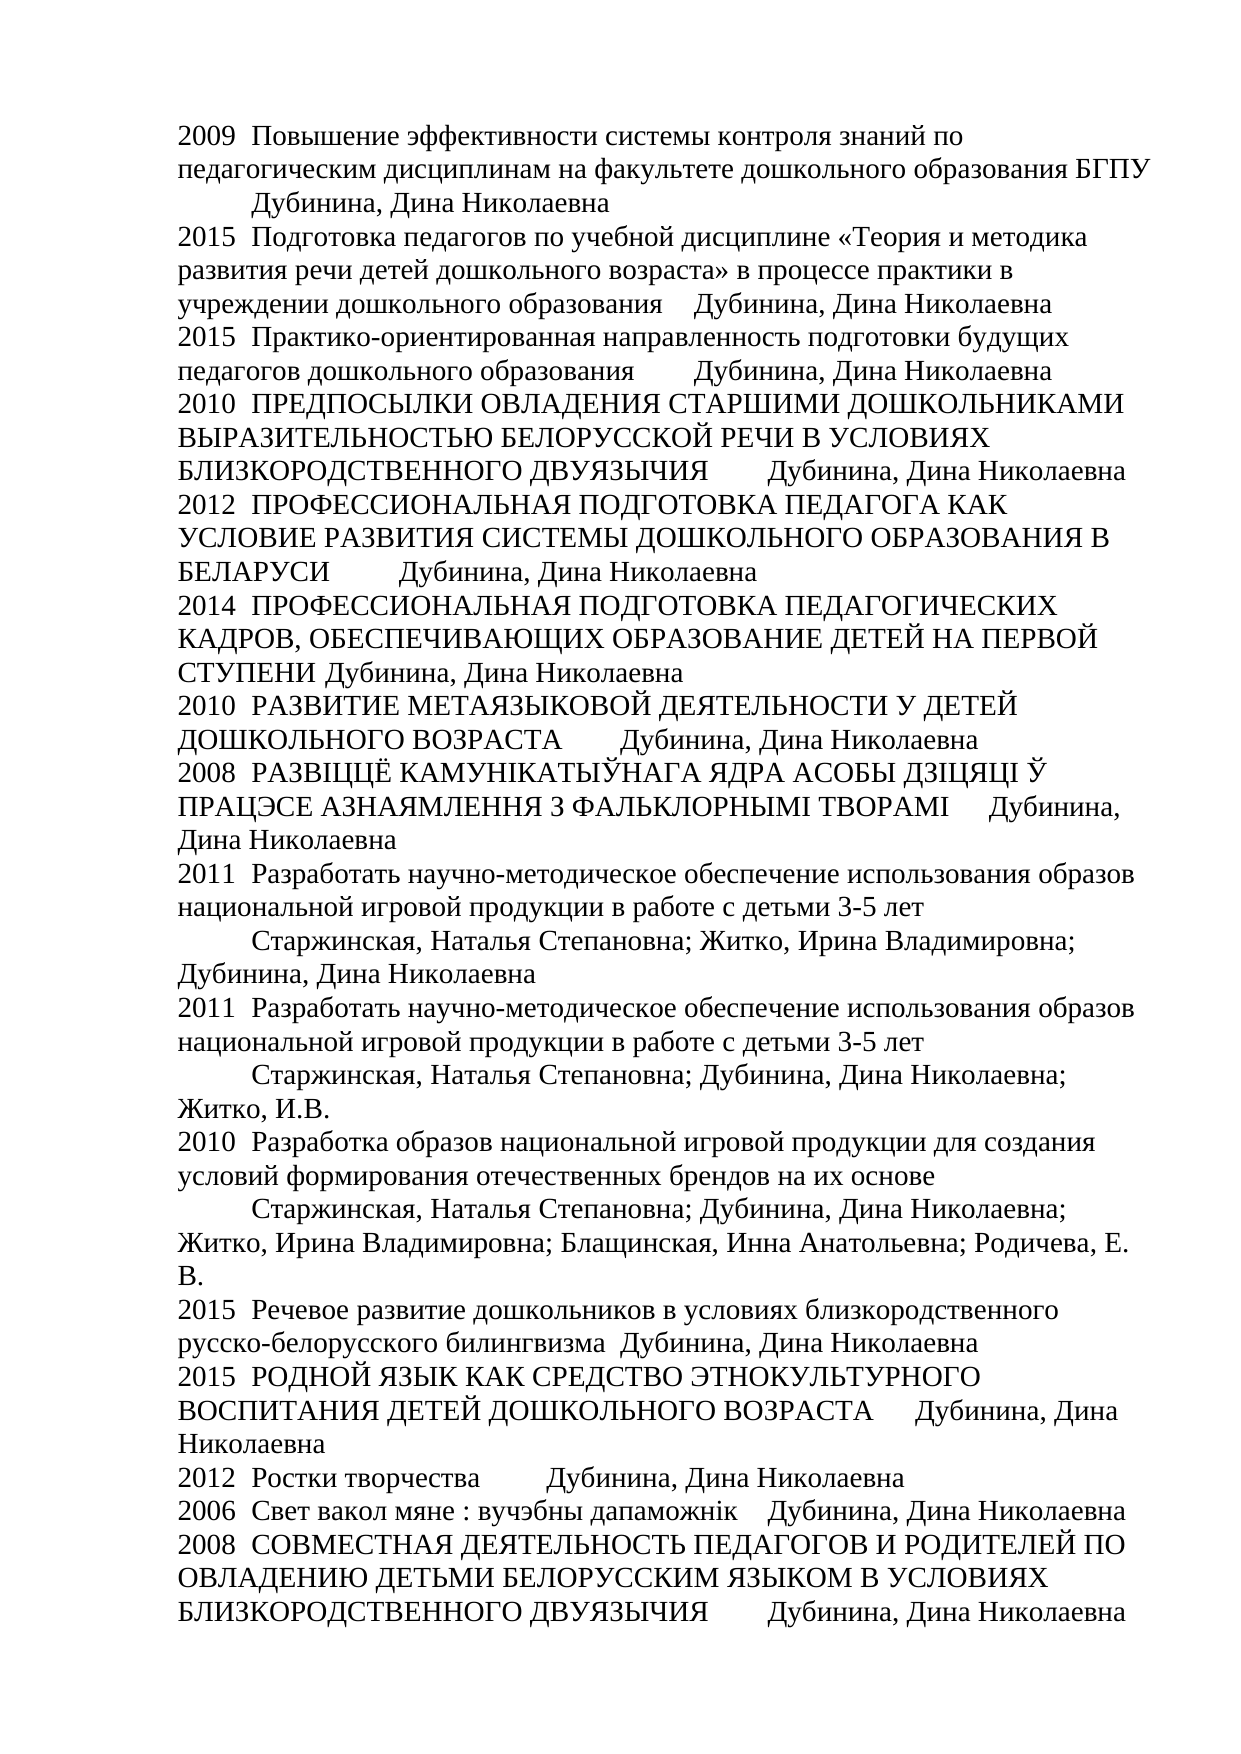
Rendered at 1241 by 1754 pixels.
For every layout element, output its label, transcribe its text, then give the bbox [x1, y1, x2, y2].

text 2015 Речевое развитие дошкольников в условиях близкородственного русско-белорусского билингвизма Дубинина, Дина Николаевна [177, 1292, 1152, 1359]
text 2010 Разработка образов национальной игровой продукции для создания условий формирования отечественных брендов на их основе Старжинская, Наталья Степановна; Дубинина, Дина Николаевна; Житко, Ирина Владимировна; Блащинская, Инна Анатольевна; Родичева, Е. В. [177, 1124, 1152, 1292]
text 2014 ПРОФЕССИОНАЛЬНАЯ ПОДГОТОВКА ПЕДАГОГИЧЕСКИХ КАДРОВ, ОБЕСПЕЧИВАЮЩИХ ОБРАЗОВАНИЕ ДЕТЕЙ НА ПЕРВОЙ СТУПЕНИ Дубинина, Дина Николаевна [177, 588, 1152, 688]
text 2015 Практико-ориентированная направленность подготовки будущих педагогов дошкольного образования Дубинина, Дина Николаевна [177, 319, 1152, 386]
text 2010 РАЗВИТИЕ МЕТАЯЗЫКОВОЙ ДЕЯТЕЛЬНОСТИ У ДЕТЕЙ ДОШКОЛЬНОГО ВОЗРАСТА Дубинина, Дина Николаевна [177, 688, 1152, 755]
text 2009 Повышение эффективности системы контроля знаний по педагогическим дисциплинам на факультете дошкольного образования БГПУ Дубинина, Дина Николаевна [177, 118, 1152, 219]
text 2010 ПРЕДПОСЫЛКИ ОВЛАДЕНИЯ СТАРШИМИ ДОШКОЛЬНИКАМИ ВЫРАЗИТЕЛЬНОСТЬЮ БЕЛОРУССКОЙ РЕЧИ В УСЛОВИЯХ БЛИЗКОРОДСТВЕННОГО ДВУЯЗЫЧИЯ Дубинина, Дина Николаевна [177, 386, 1152, 487]
text 2008 СОВМЕСТНАЯ ДЕЯТЕЛЬНОСТЬ ПЕДАГОГОВ И РОДИТЕЛЕЙ ПО ОВЛАДЕНИЮ ДЕТЬМИ БЕЛОРУССКИМ ЯЗЫКОМ В УСЛОВИЯХ БЛИЗКОРОДСТВЕННОГО ДВУЯЗЫЧИЯ Дубинина, Дина Николаевна [177, 1527, 1152, 1627]
text 2012 ПРОФЕССИОНАЛЬНАЯ ПОДГОТОВКА ПЕДАГОГА КАК УСЛОВИЕ РАЗВИТИЯ СИСТЕМЫ ДОШКОЛЬНОГО ОБРАЗОВАНИЯ В БЕЛАРУСИ Дубинина, Дина Николаевна [177, 487, 1152, 588]
text 2008 РАЗВІЦЦЁ КАМУНІКАТЫЎНАГА ЯДРА АСОБЫ ДЗІЦЯЦІ Ў ПРАЦЭСЕ АЗНАЯМЛЕННЯ З ФАЛЬКЛОРНЫМІ ТВОРАМІ Дубинина, Дина Николаевна [177, 755, 1152, 856]
text 2015 Подготовка педагогов по учебной дисциплине «Теория и методика развития речи детей дошкольного возраста» в процессе практики в учреждении дошкольного образования Дубинина, Дина Николаевна [177, 219, 1152, 319]
text 2015 РОДНОЙ ЯЗЫК КАК СРЕДСТВО ЭТНОКУЛЬТУРНОГО ВОСПИТАНИЯ ДЕТЕЙ ДОШКОЛЬНОГО ВОЗРАСТА Дубинина, Дина Николаевна [177, 1359, 1152, 1460]
text 2012 Ростки творчества Дубинина, Дина Николаевна [177, 1460, 1152, 1493]
text 2011 Разработать научно-методическое обеспечение использования образов национальной игровой продукции в работе с детьми 3-5 лет Старжинская, Наталья Степановна; Дубинина, Дина Николаевна; Житко, И.В. [177, 990, 1152, 1124]
text 2011 Разработать научно-методическое обеспечение использования образов национальной игровой продукции в работе с детьми 3-5 лет Старжинская, Наталья Степановна; Житко, Ирина Владимировна; Дубинина, Дина Николаевна [177, 856, 1152, 990]
text 2006 Свет вакол мяне : вучэбны дапаможнік Дубинина, Дина Николаевна [177, 1493, 1152, 1527]
